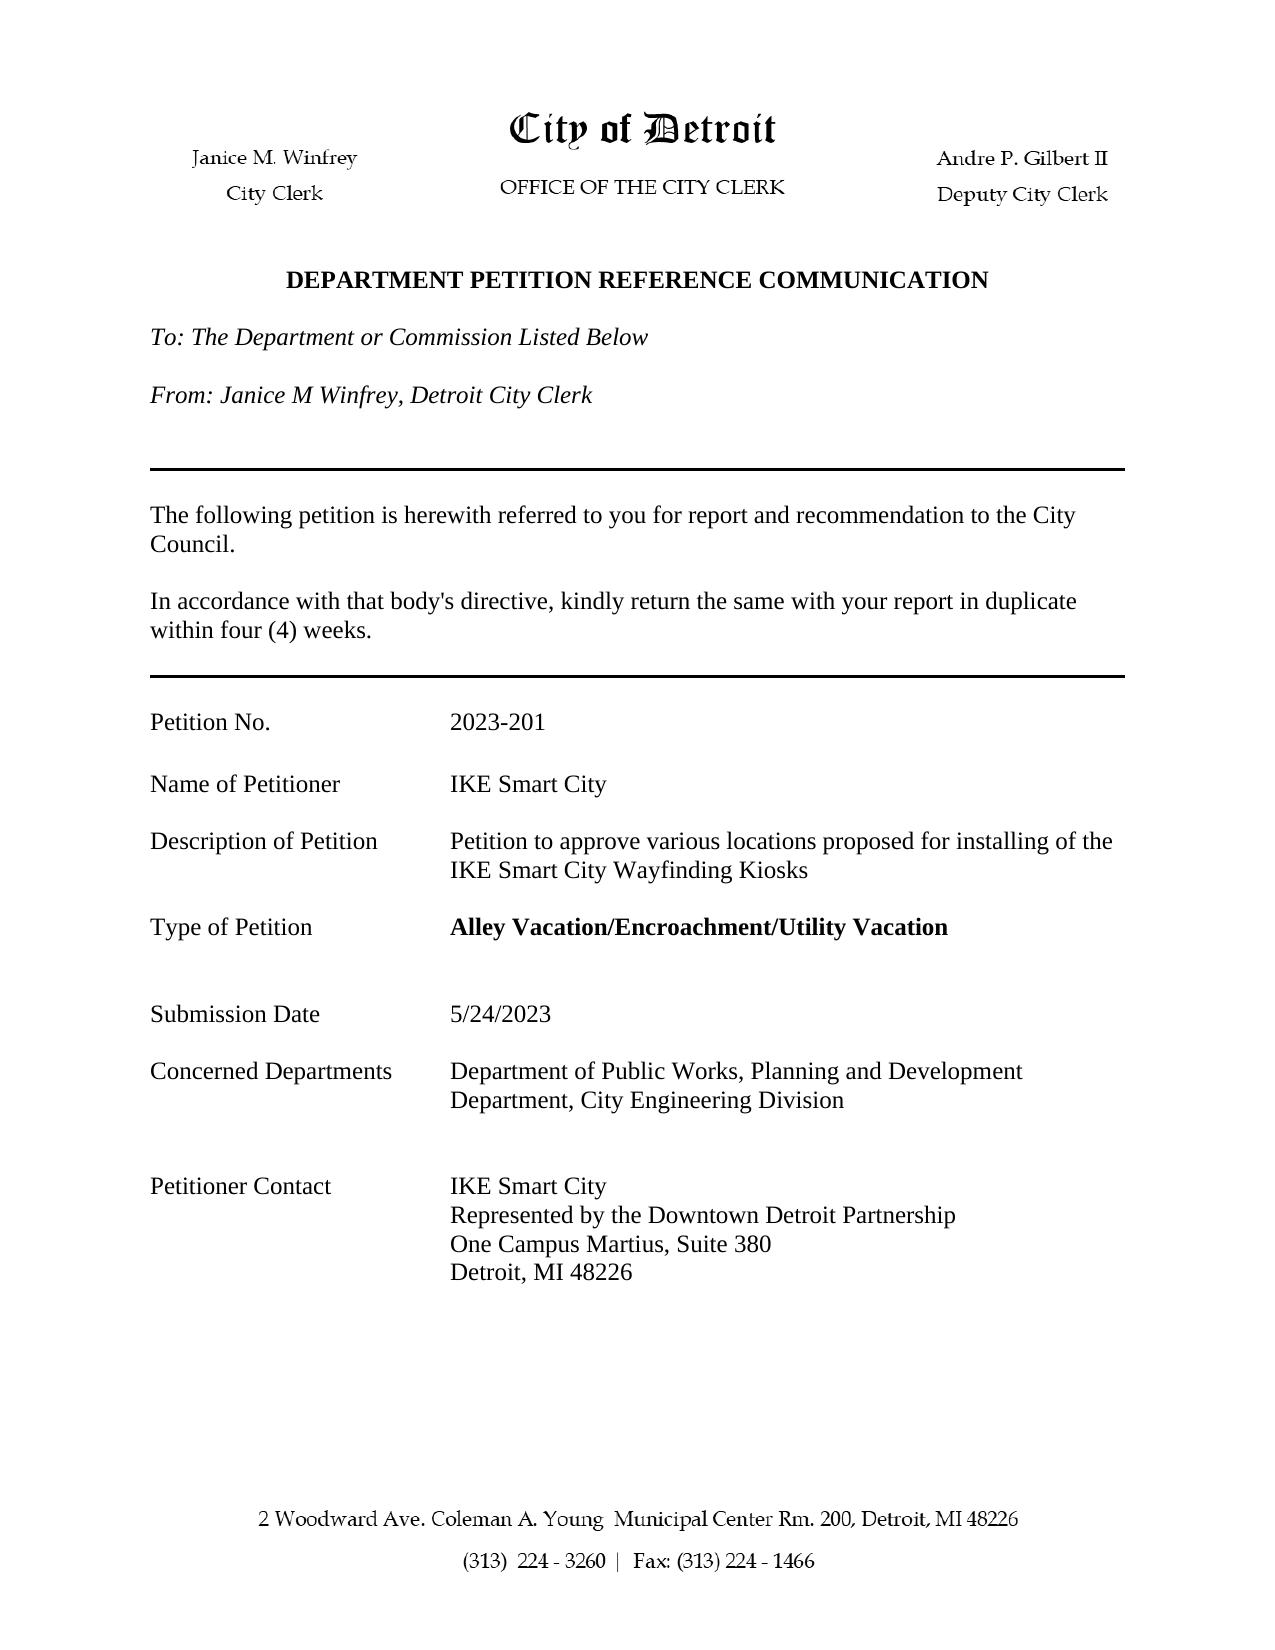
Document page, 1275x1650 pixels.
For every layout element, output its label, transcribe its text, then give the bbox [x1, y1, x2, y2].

text Represented by the Downtown Detroit Partnership [450, 1200, 1125, 1229]
picture [150, 1465, 1125, 1614]
text Petitioner Contact IKE Smart City [150, 1171, 1125, 1200]
text Description of Petition Petition to approve various locations proposed for installing of the IKE Smart City Wayfinding Kiosks [150, 826, 1125, 884]
text DEPARTMENT PETITION REFERENCE COMMUNICATION [150, 265, 1125, 294]
text Concerned Departments Department of Public Works, Planning and Development Department, City Engineering Division [150, 1056, 1125, 1114]
picture [127, 36, 1148, 263]
text Petition No. 2023-201 [150, 707, 1125, 735]
text The following petition is herewith referred to you for report and recommendation to the City Council. [150, 500, 1125, 558]
text To: The Department or Commission Listed Below [150, 322, 1125, 351]
text Detroit, MI 48226 [450, 1257, 1125, 1286]
text From: Janice M Winfrey, Detroit City Clerk [150, 380, 1125, 409]
text Name of Petitioner IKE Smart City [150, 769, 1125, 797]
text Type of Petition Alley Vacation/Encroachment/Utility Vacation [150, 912, 1125, 941]
text In accordance with that body's directive, kindly return the same with your report in duplicate within four (4) weeks. [150, 586, 1125, 644]
text One Campus Martius, Suite 380 [450, 1229, 1125, 1257]
text Submission Date 5/24/2023 [150, 999, 1125, 1027]
